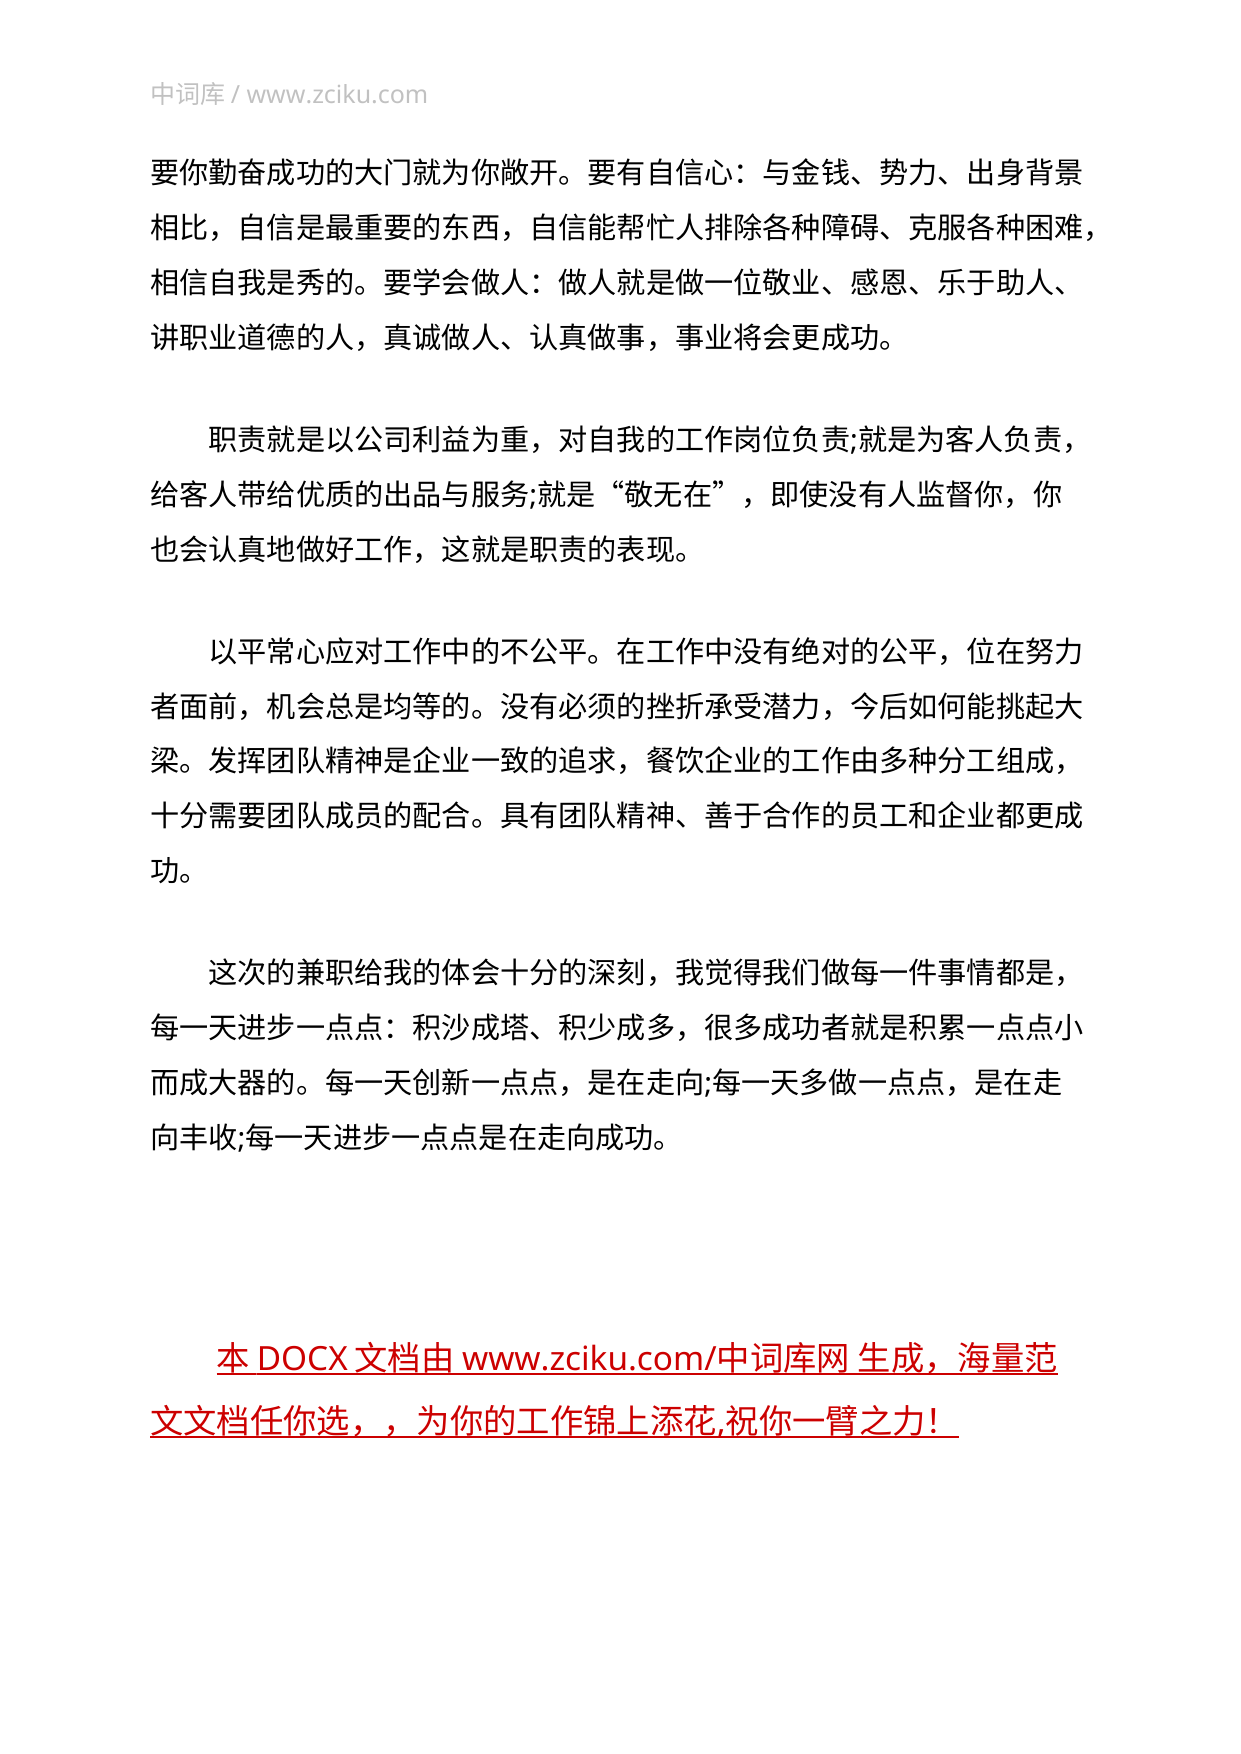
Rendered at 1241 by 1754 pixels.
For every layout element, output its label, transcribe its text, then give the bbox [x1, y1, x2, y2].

text 以平常心应对工作中的不公平。在工作中没有绝对的公平，位在努力者面前，机会总是均等的。没有必须的挫折承受潜力，今后如何能挑起大梁。发挥团队精神是企业一致的追求，餐饮企业的工作由多种分工组成，十分需要团队成员的配合。具有团队精神、善于合作的员工和企业都更成功。 [150, 628, 1090, 890]
text 本DOCX文档由 www.zciku.com/中词库网 生成，海量范文文档任你选，，为你的工作锦上添花,祝你一臂之力！ [150, 1332, 1090, 1443]
text 这次的兼职给我的体会十分的深刻，我觉得我们做每一件事情都是，每一天进步一点点：积沙成塔、积少成多，很多成功者就是积累一点点小而成大器的。每一天创新一点点，是在走向;每一天多做一点点，是在走向丰收;每一天进步一点点是在走向成功。 [150, 949, 1090, 1157]
text 职责就是以公司利益为重，对自我的工作岗位负责;就是为客人负责，给客人带给优质的出品与服务;就是“敬无在”，即使没有人监督你，你也会认真地做好工作，这就是职责的表现。 [150, 416, 1090, 569]
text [150, 150, 1090, 357]
